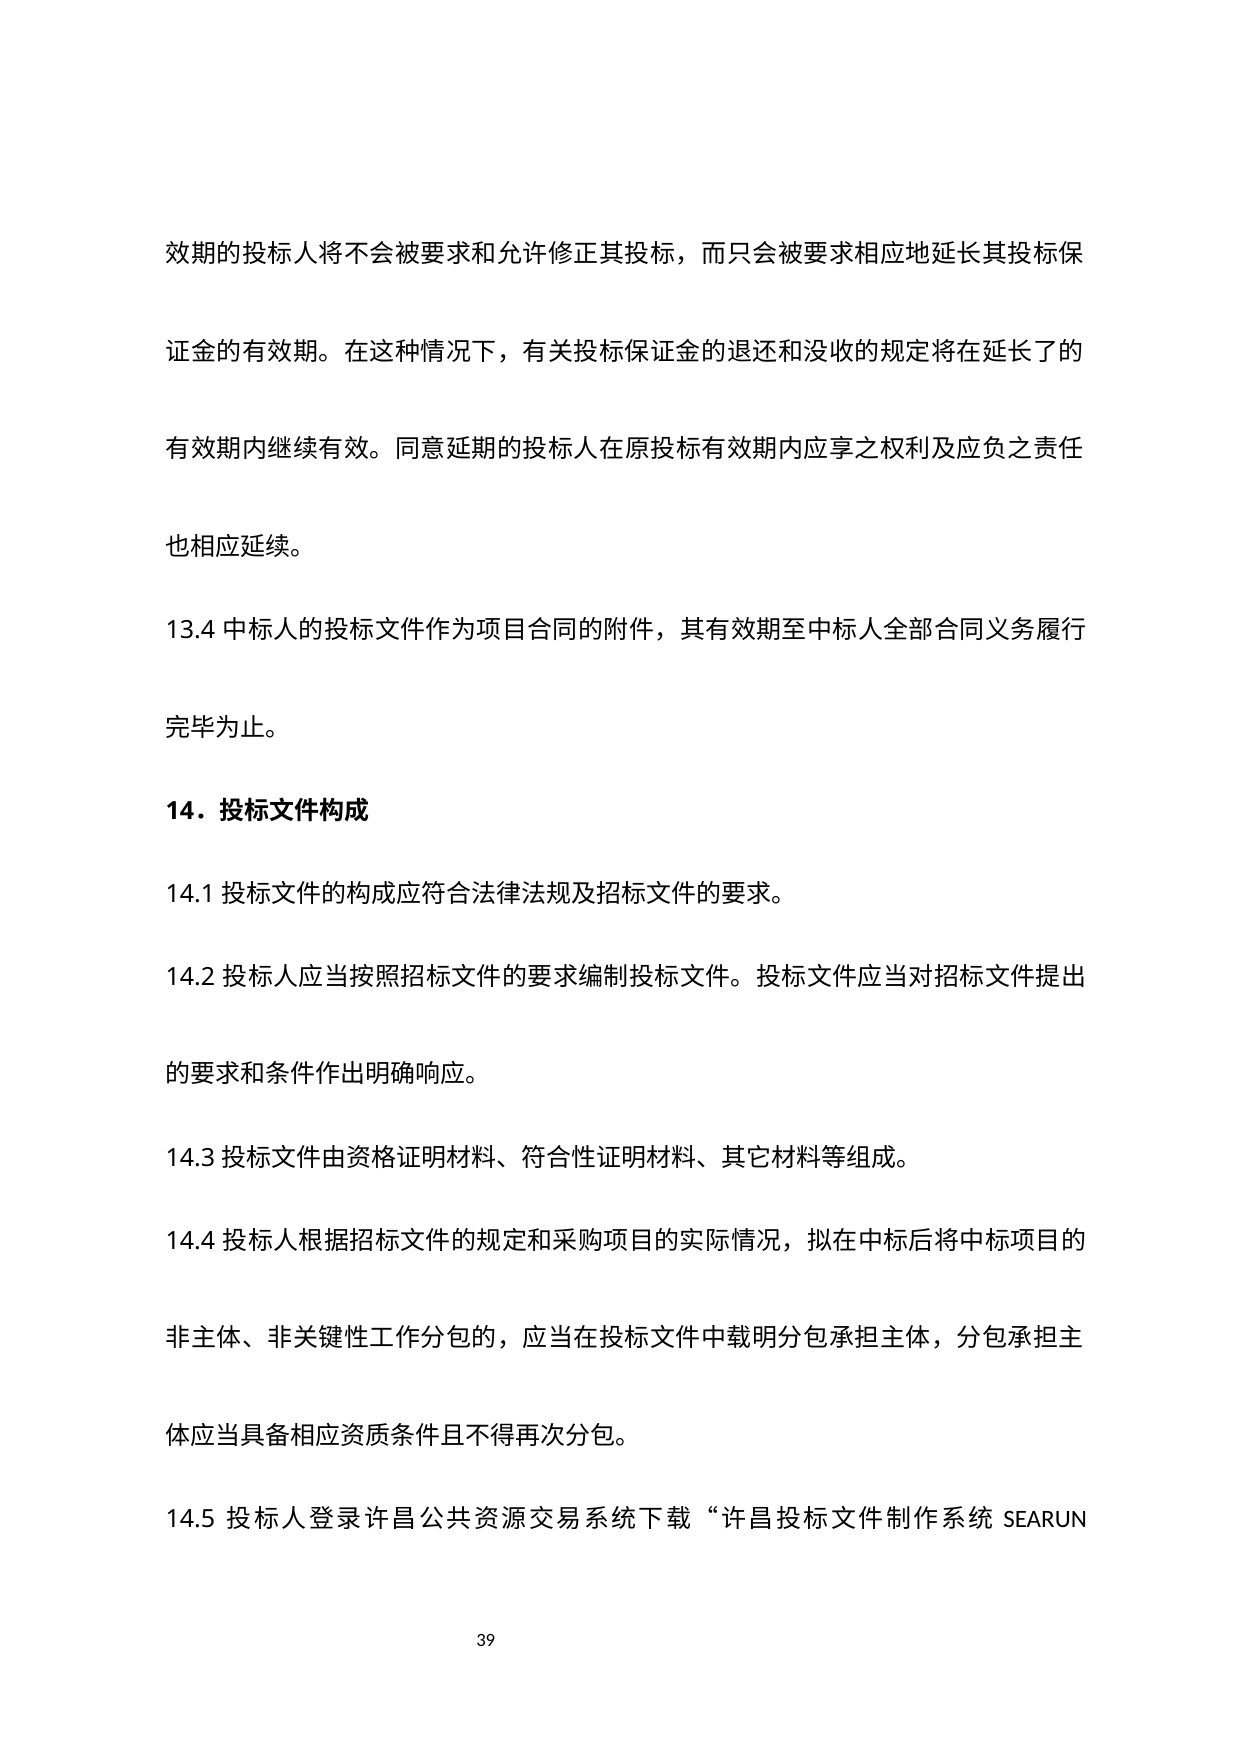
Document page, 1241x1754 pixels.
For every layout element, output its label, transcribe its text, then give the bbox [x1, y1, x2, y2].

text 14．投标文件构成 [165, 776, 1087, 841]
text 14.1 投标文件的构成应符合法律法规及招标文件的要求。 [165, 859, 1087, 924]
text 14.2 投标人应当按照招标文件的要求编制投标文件。投标文件应当对招标文件提出的要求和条件作出明确响应。 [165, 942, 1087, 1104]
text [165, 219, 1087, 577]
text 14.3 投标文件由资格证明材料、符合性证明材料、其它材料等组成。 [165, 1123, 1087, 1188]
text 13.4 中标人的投标文件作为项目合同的附件，其有效期至中标人全部合同义务履行完毕为止。 [165, 595, 1087, 758]
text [165, 1484, 1087, 1549]
text 14.4 投标人根据招标文件的规定和采购项目的实际情况，拟在中标后将中标项目的非主体、非关键性工作分包的，应当在投标文件中载明分包承担主体，分包承担主体应当具备相应资质条件且不得再次分包。 [165, 1206, 1087, 1466]
